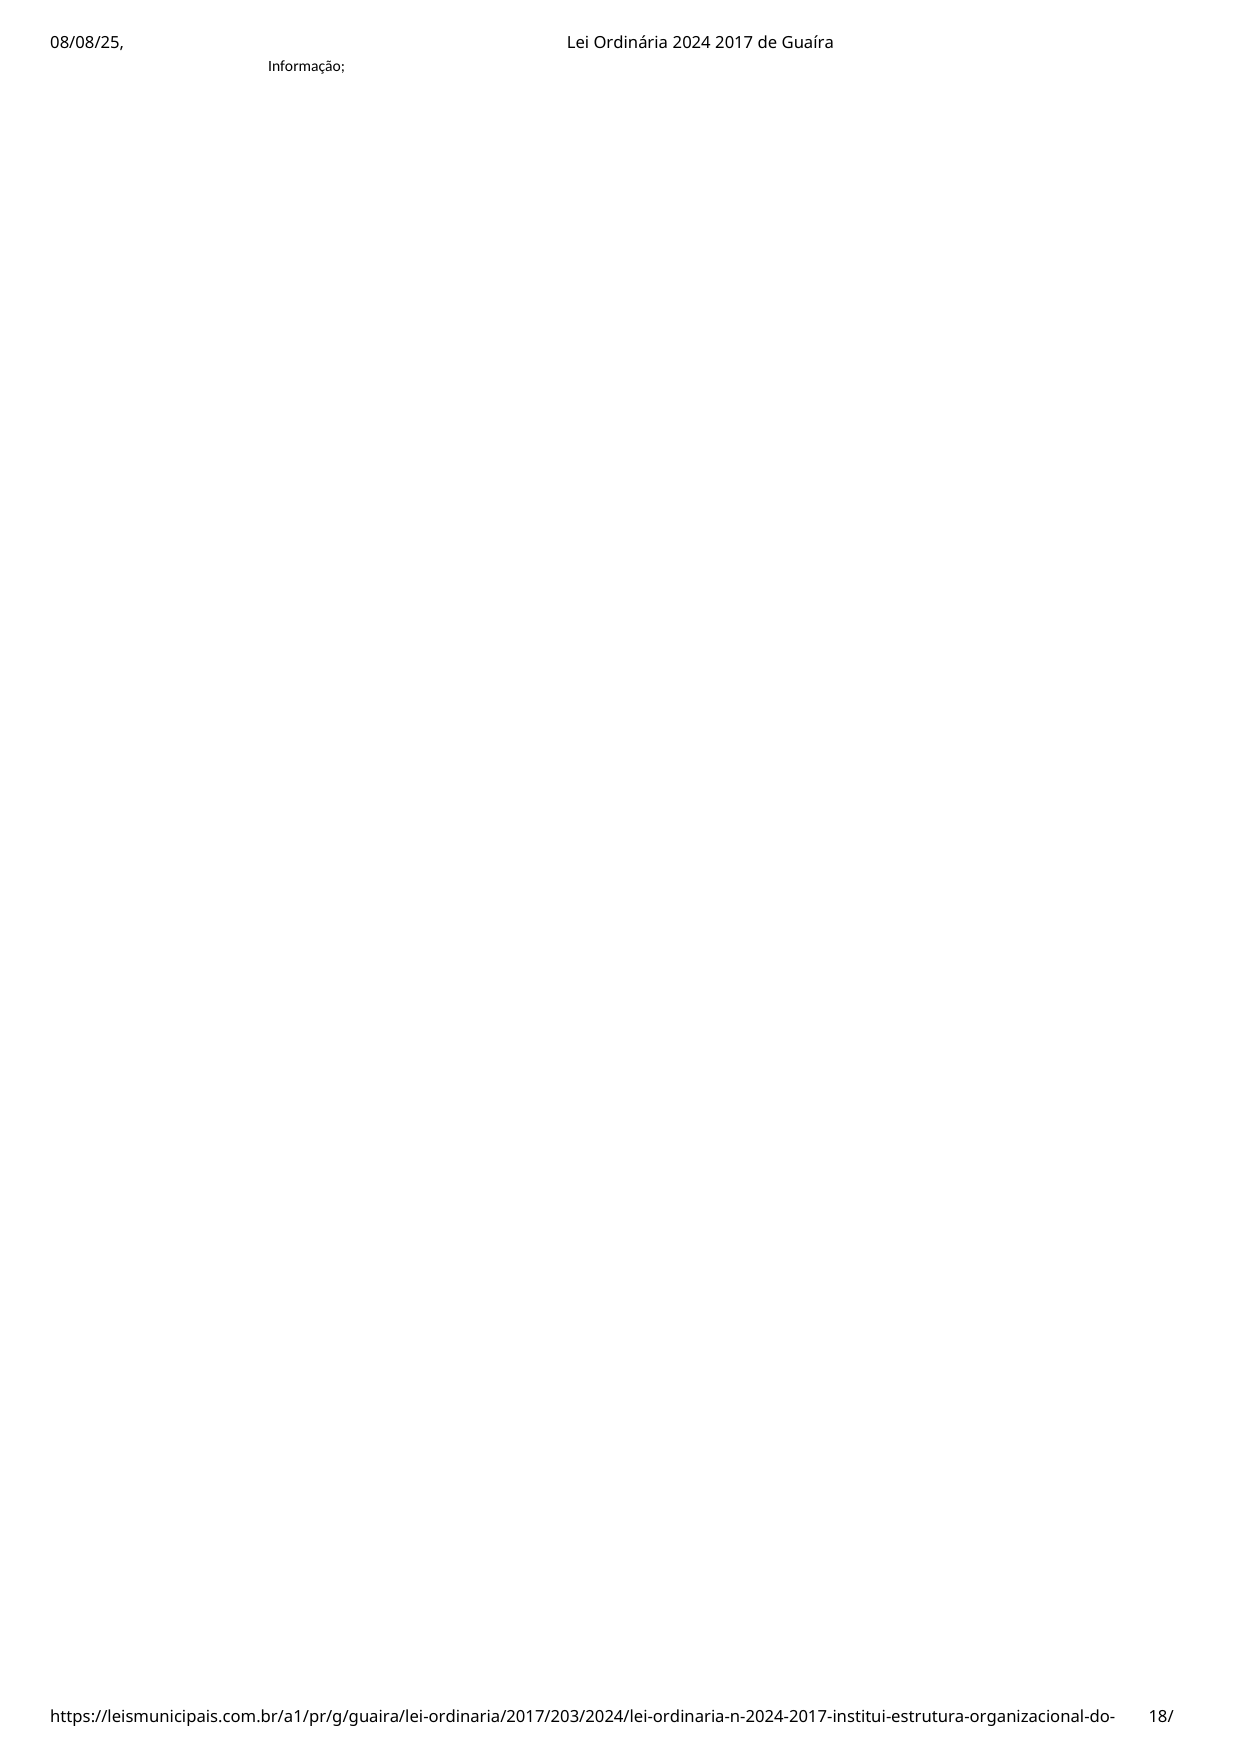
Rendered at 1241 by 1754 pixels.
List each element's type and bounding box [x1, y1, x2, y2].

text [268, 56, 708, 75]
